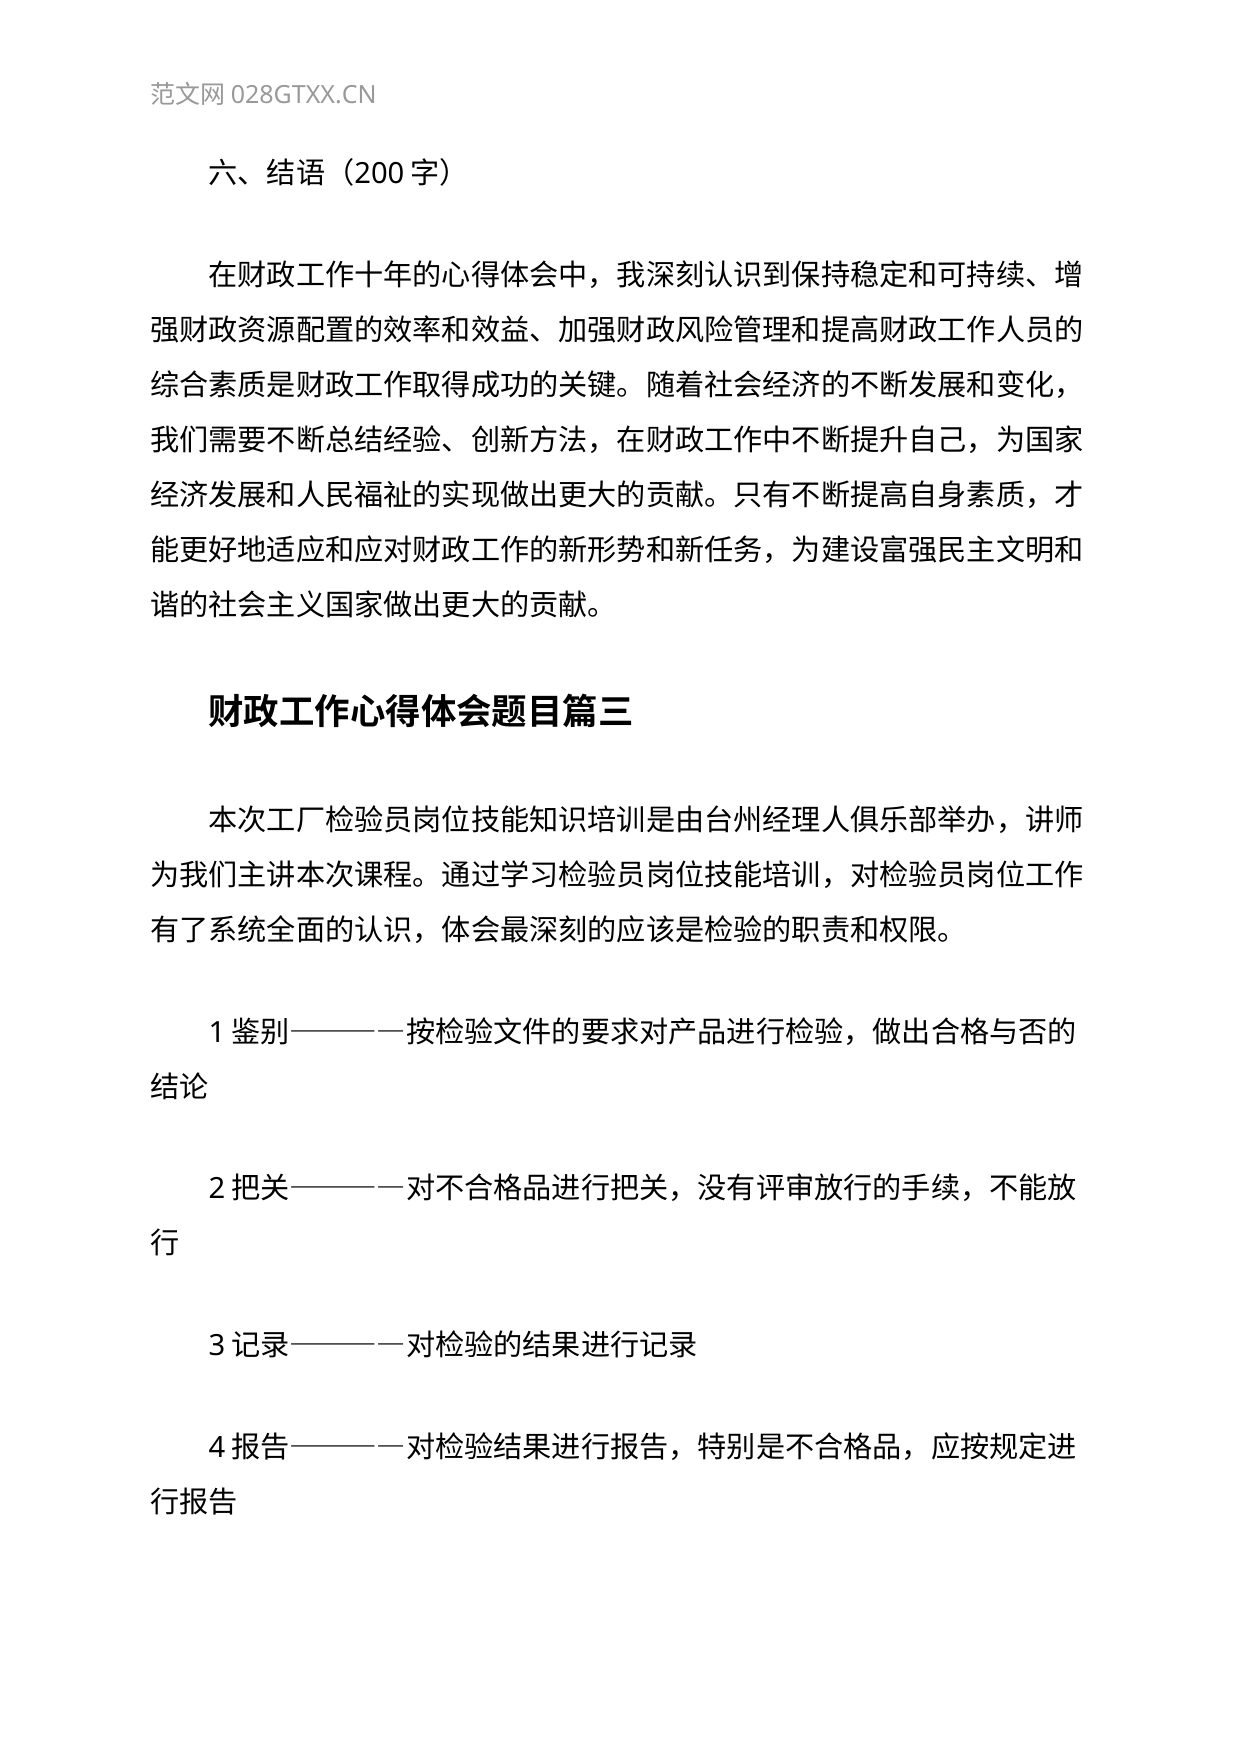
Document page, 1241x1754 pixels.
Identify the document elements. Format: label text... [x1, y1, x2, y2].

text 2把关————对不合格品进行把关，没有评审放行的手续，不能放行 [150, 1165, 1090, 1262]
text 本次工厂检验员岗位技能知识培训是由台州经理人俱乐部举办，讲师为我们主讲本次课程。通过学习检验员岗位技能培训，对检验员岗位工作有了系统全面的认识，体会最深刻的应该是检验的职责和权限。 [150, 797, 1090, 949]
text 六、结语（200字） [150, 150, 1090, 192]
text 财政工作心得体会题目篇三 [150, 683, 1090, 734]
text 3记录————对检验的结果进行记录 [150, 1322, 1090, 1364]
text 4报告————对检验结果进行报告，特别是不合格品，应按规定进行报告 [150, 1424, 1090, 1521]
text 1鉴别————按检验文件的要求对产品进行检验，做出合格与否的结论 [150, 1008, 1090, 1105]
text 在财政工作十年的心得体会中，我深刻认识到保持稳定和可持续、增强财政资源配置的效率和效益、加强财政风险管理和提高财政工作人员的综合素质是财政工作取得成功的关键。随着社会经济的不断发展和变化，我们需要不断总结经验、创新方法，在财政工作中不断提升自己，为国家经济发展和人民福祉的实现做出更大的贡献。只有不断提高自身素质，才能更好地适应和应对财政工作的新形势和新任务，为建设富强民主文明和谐的社会主义国家做出更大的贡献。 [150, 252, 1090, 624]
